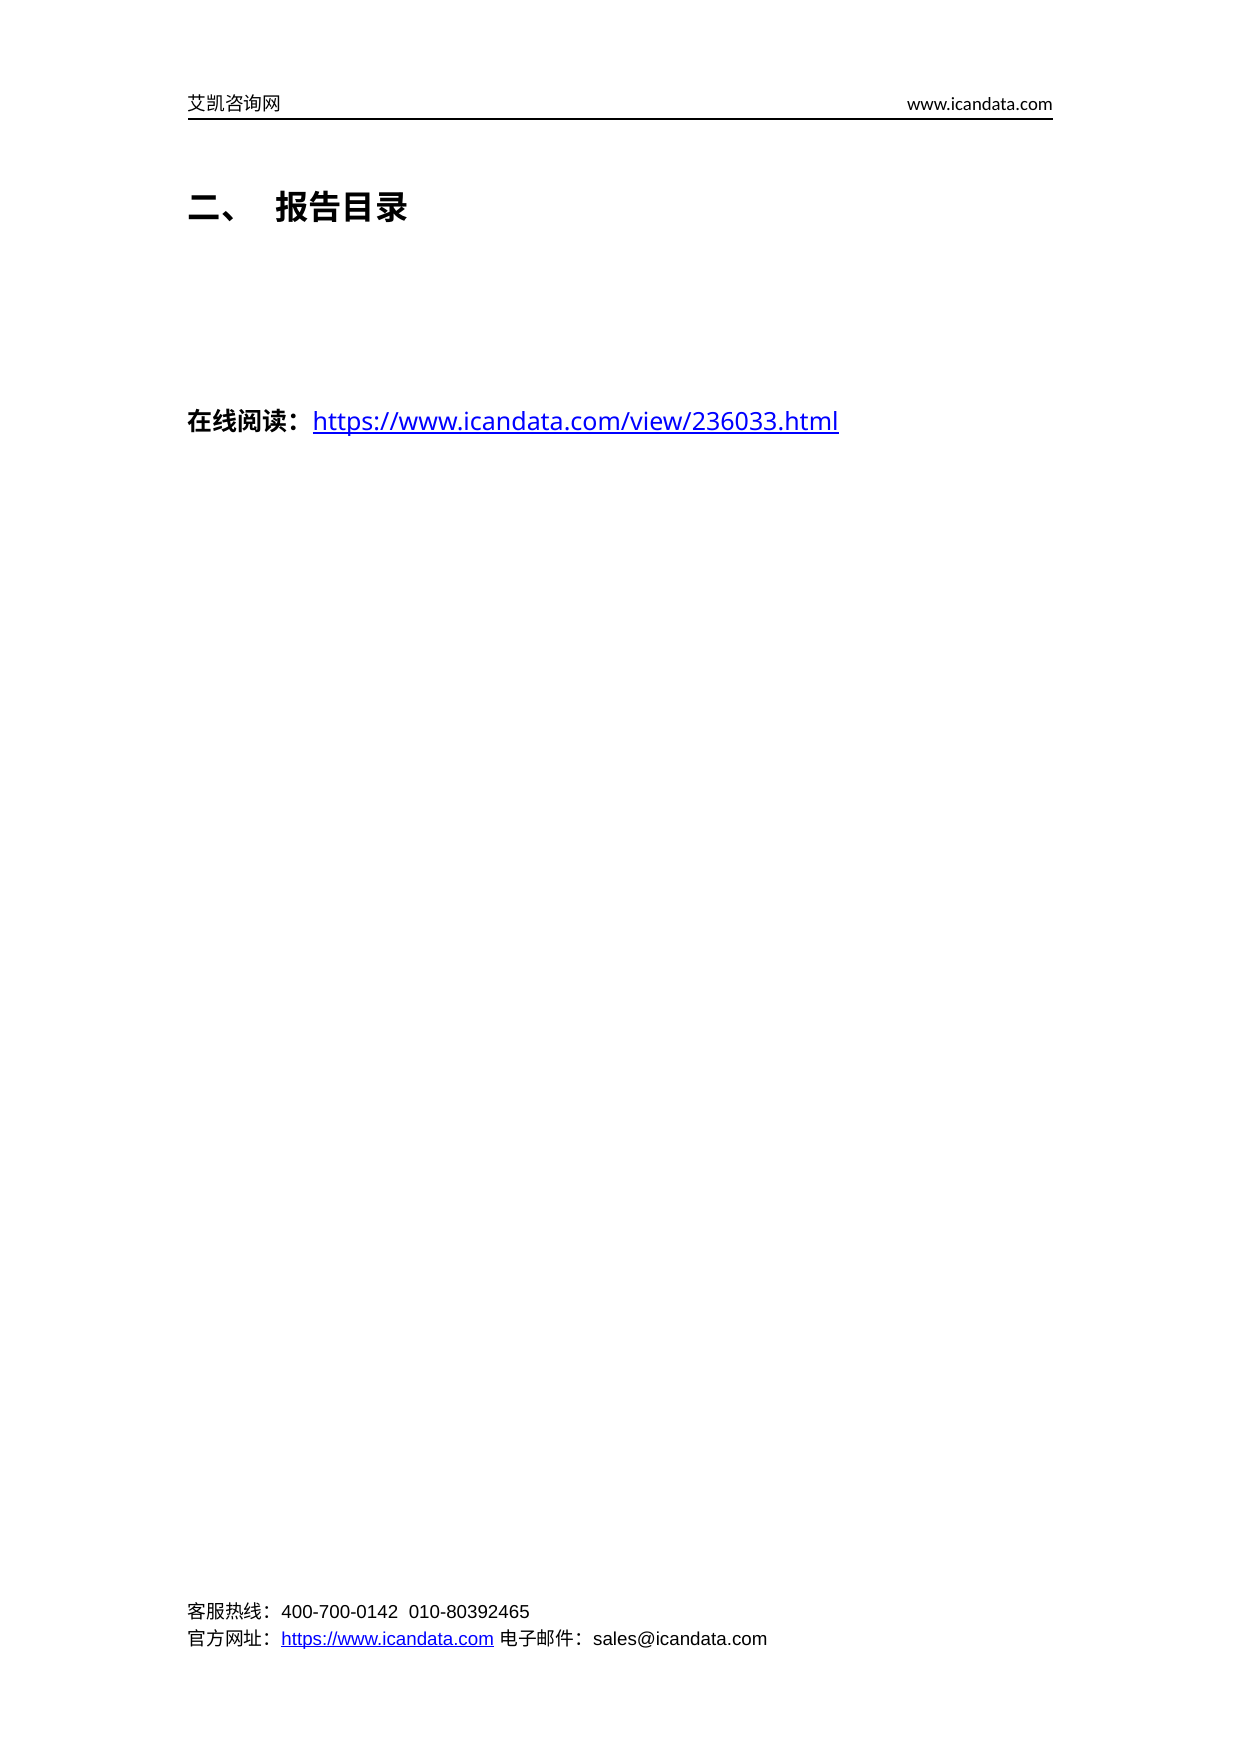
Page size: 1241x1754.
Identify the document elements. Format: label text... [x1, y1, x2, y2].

text 在线阅读：https://www.icandata.com/view/236033.html [187, 387, 1053, 452]
subtitle 报告目录 [187, 172, 1053, 237]
